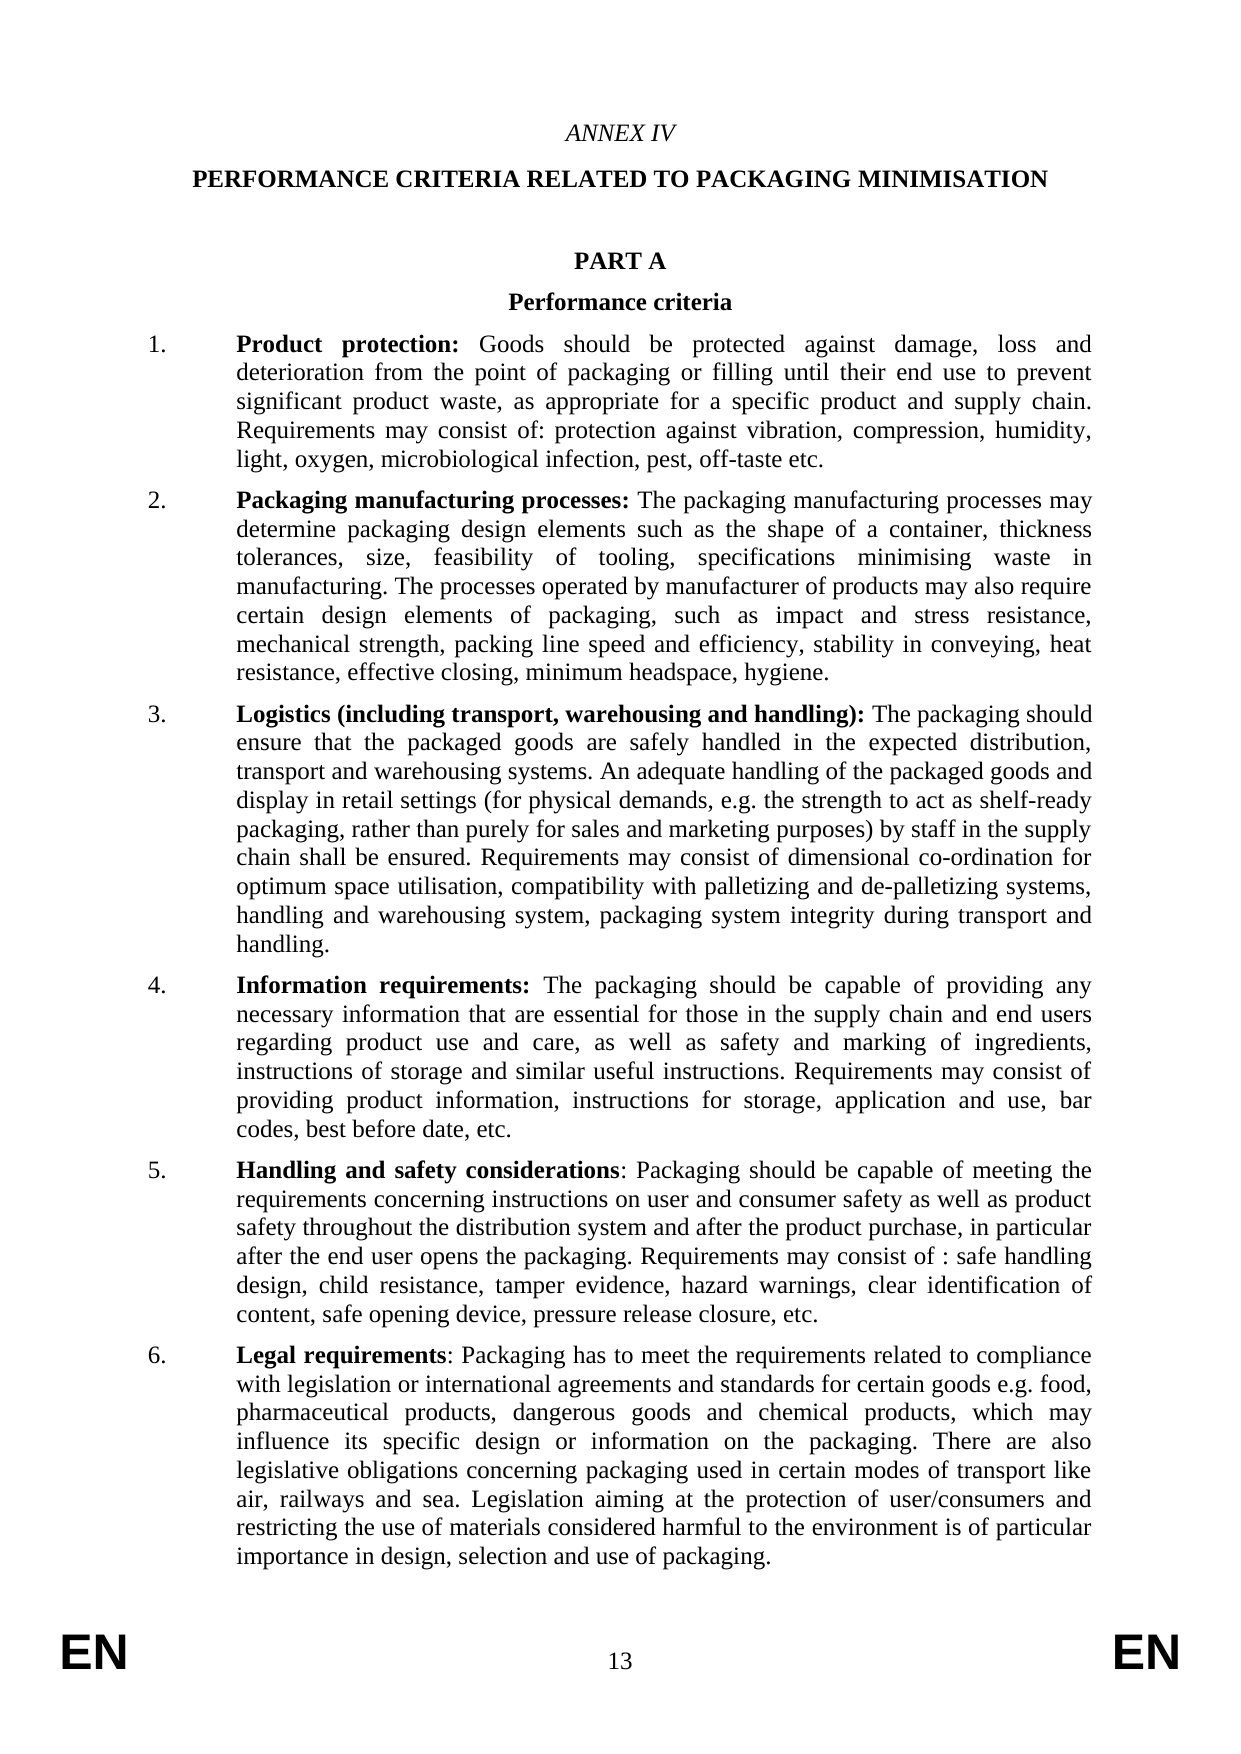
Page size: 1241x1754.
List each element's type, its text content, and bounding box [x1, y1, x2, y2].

text PART A [148, 246, 1093, 275]
text Performance criteria [148, 287, 1093, 316]
list Information requirements: The packaging should be capable of providing any necessary information that are essential for those in the supply chain and end users regarding product use and care, as well as safety and marking of ingredients, instructions of storage and similar useful instructions. Requirements may consist of providing product information, instructions for storage, application and use, bar codes, best before date, etc. [148, 970, 1093, 1142]
text PERFORMANCE CRITERIA RELATED TO PACKAGING MINIMISATION [148, 164, 1093, 192]
list Handling and safety considerations: Packaging should be capable of meeting the requirements concerning instructions on user and consumer safety as well as product safety throughout the distribution system and after the product purchase, in particular after the end user opens the packaging. Requirements may consist of : safe handling design, child resistance, tamper evidence, hazard warnings, clear identification of content, safe opening device, pressure release closure, etc. [148, 1155, 1093, 1327]
list Product protection: Goods should be protected against damage, loss and deterioration from the point of packaging or filling until their end use to prevent significant product waste, as appropriate for a specific product and supply chain. Requirements may consist of: protection against vibration, compression, humidity, light, oxygen, microbiological infection, pest, off-taste etc. [148, 329, 1093, 472]
list Logistics (including transport, warehousing and handling): The packaging should ensure that the packaged goods are safely handled in the expected distribution, transport and warehousing systems. An adequate handling of the packaged goods and display in retail settings (for physical demands, e.g. the strength to act as shelf-ready packaging, rather than purely for sales and marketing purposes) by staff in the supply chain shall be ensured. Requirements may consist of dimensional co-ordination for optimum space utilisation, compatibility with palletizing and de-palletizing systems, handling and warehousing system, packaging system integrity during transport and handling. [148, 699, 1093, 957]
text ANNEX IV [148, 118, 1093, 147]
list Packaging manufacturing processes: The packaging manufacturing processes may determine packaging design elements such as the shape of a container, thickness tolerances, size, feasibility of tooling, specifications minimising waste in manufacturing. The processes operated by manufacturer of products may also require certain design elements of packaging, such as impact and stress resistance, mechanical strength, packing line speed and efficiency, stability in conveying, heat resistance, effective closing, minimum headspace, hygiene. [148, 485, 1093, 686]
list Legal requirements: Packaging has to meet the requirements related to compliance with legislation or international agreements and standards for certain goods e.g. food, pharmaceutical products, dangerous goods and chemical products, which may influence its specific design or information on the packaging. There are also legislative obligations concerning packaging used in certain modes of transport like air, railways and sea. Legislation aiming at the protection of user/consumers and restricting the use of materials considered harmful to the environment is of particular importance in design, selection and use of packaging. [148, 1340, 1093, 1570]
